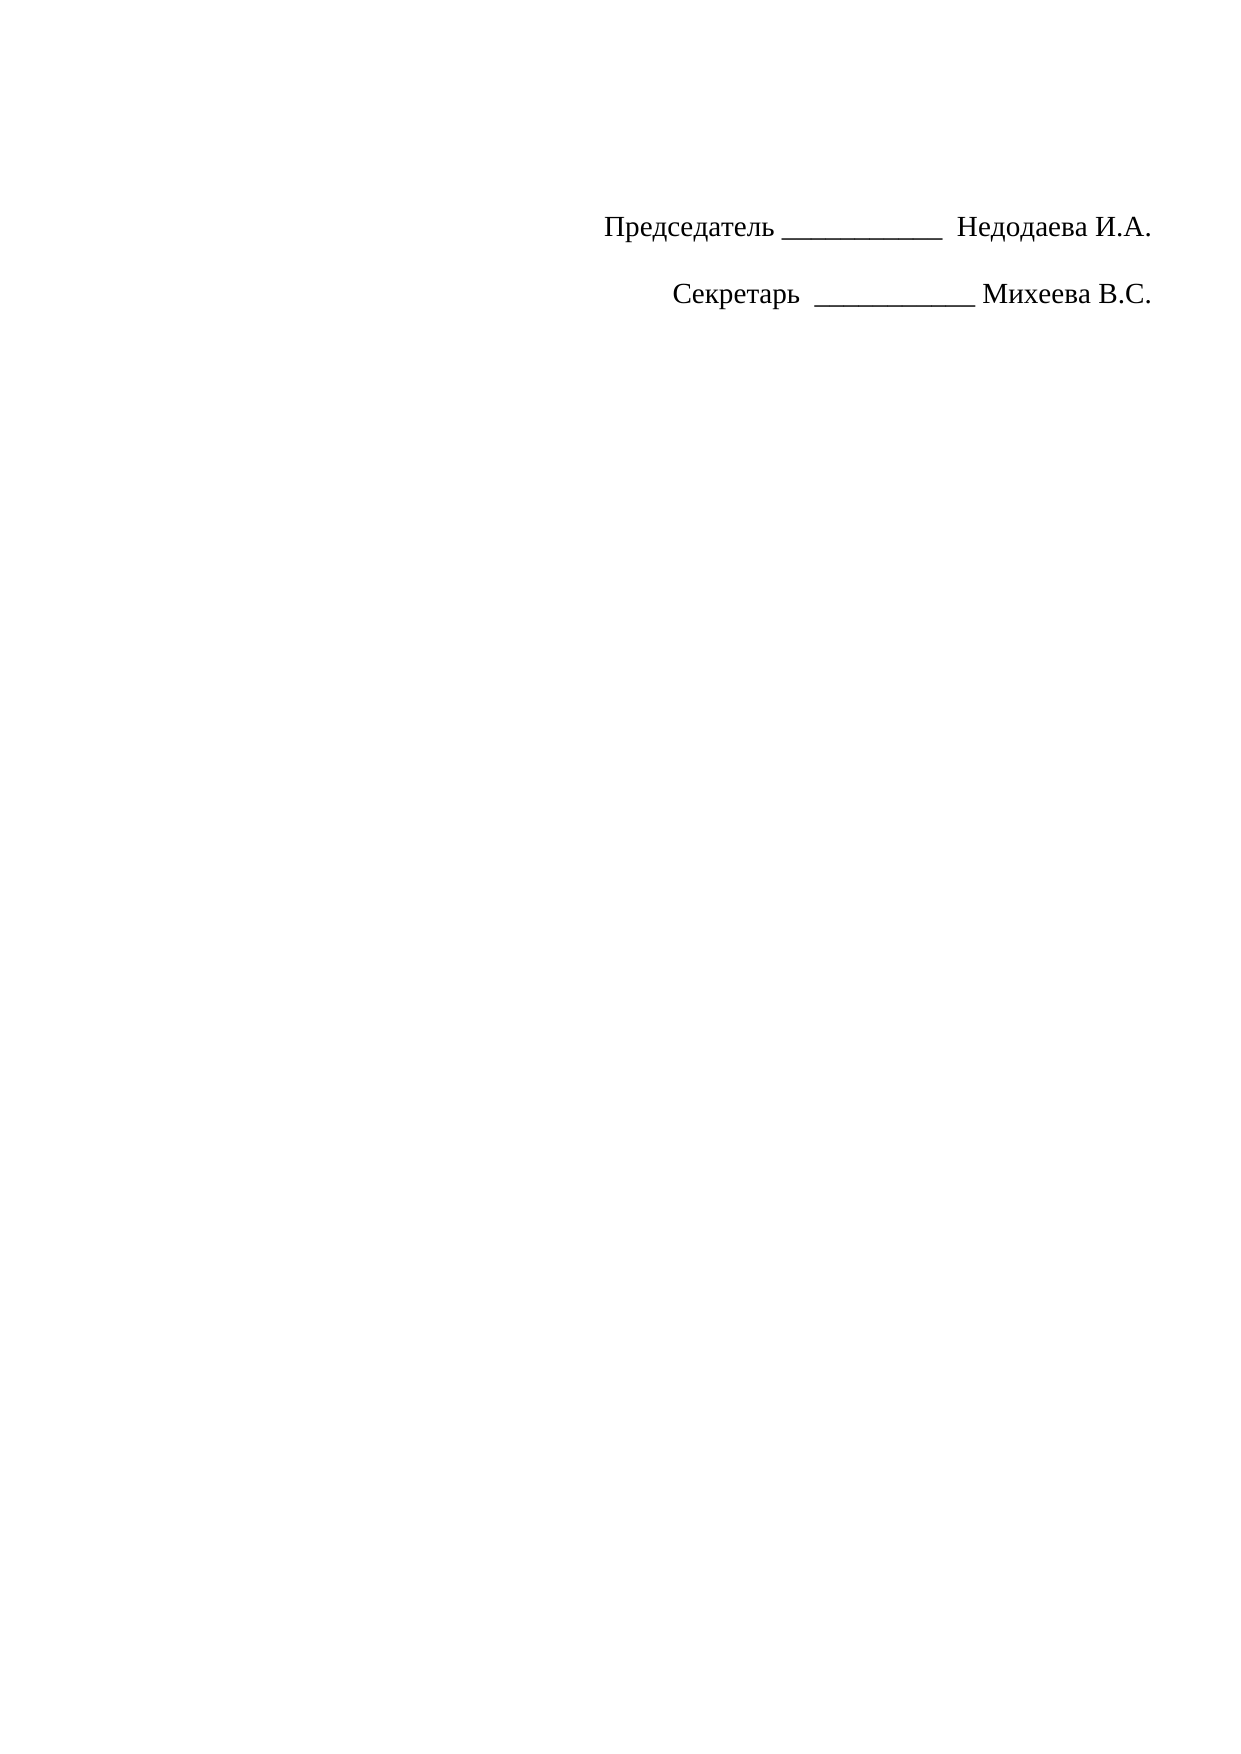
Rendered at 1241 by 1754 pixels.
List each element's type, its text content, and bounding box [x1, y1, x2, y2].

text Председатель ___________ Недодаева И.А. [177, 209, 1152, 243]
text Секретарь ___________ Михеева В.С. [177, 276, 1152, 310]
